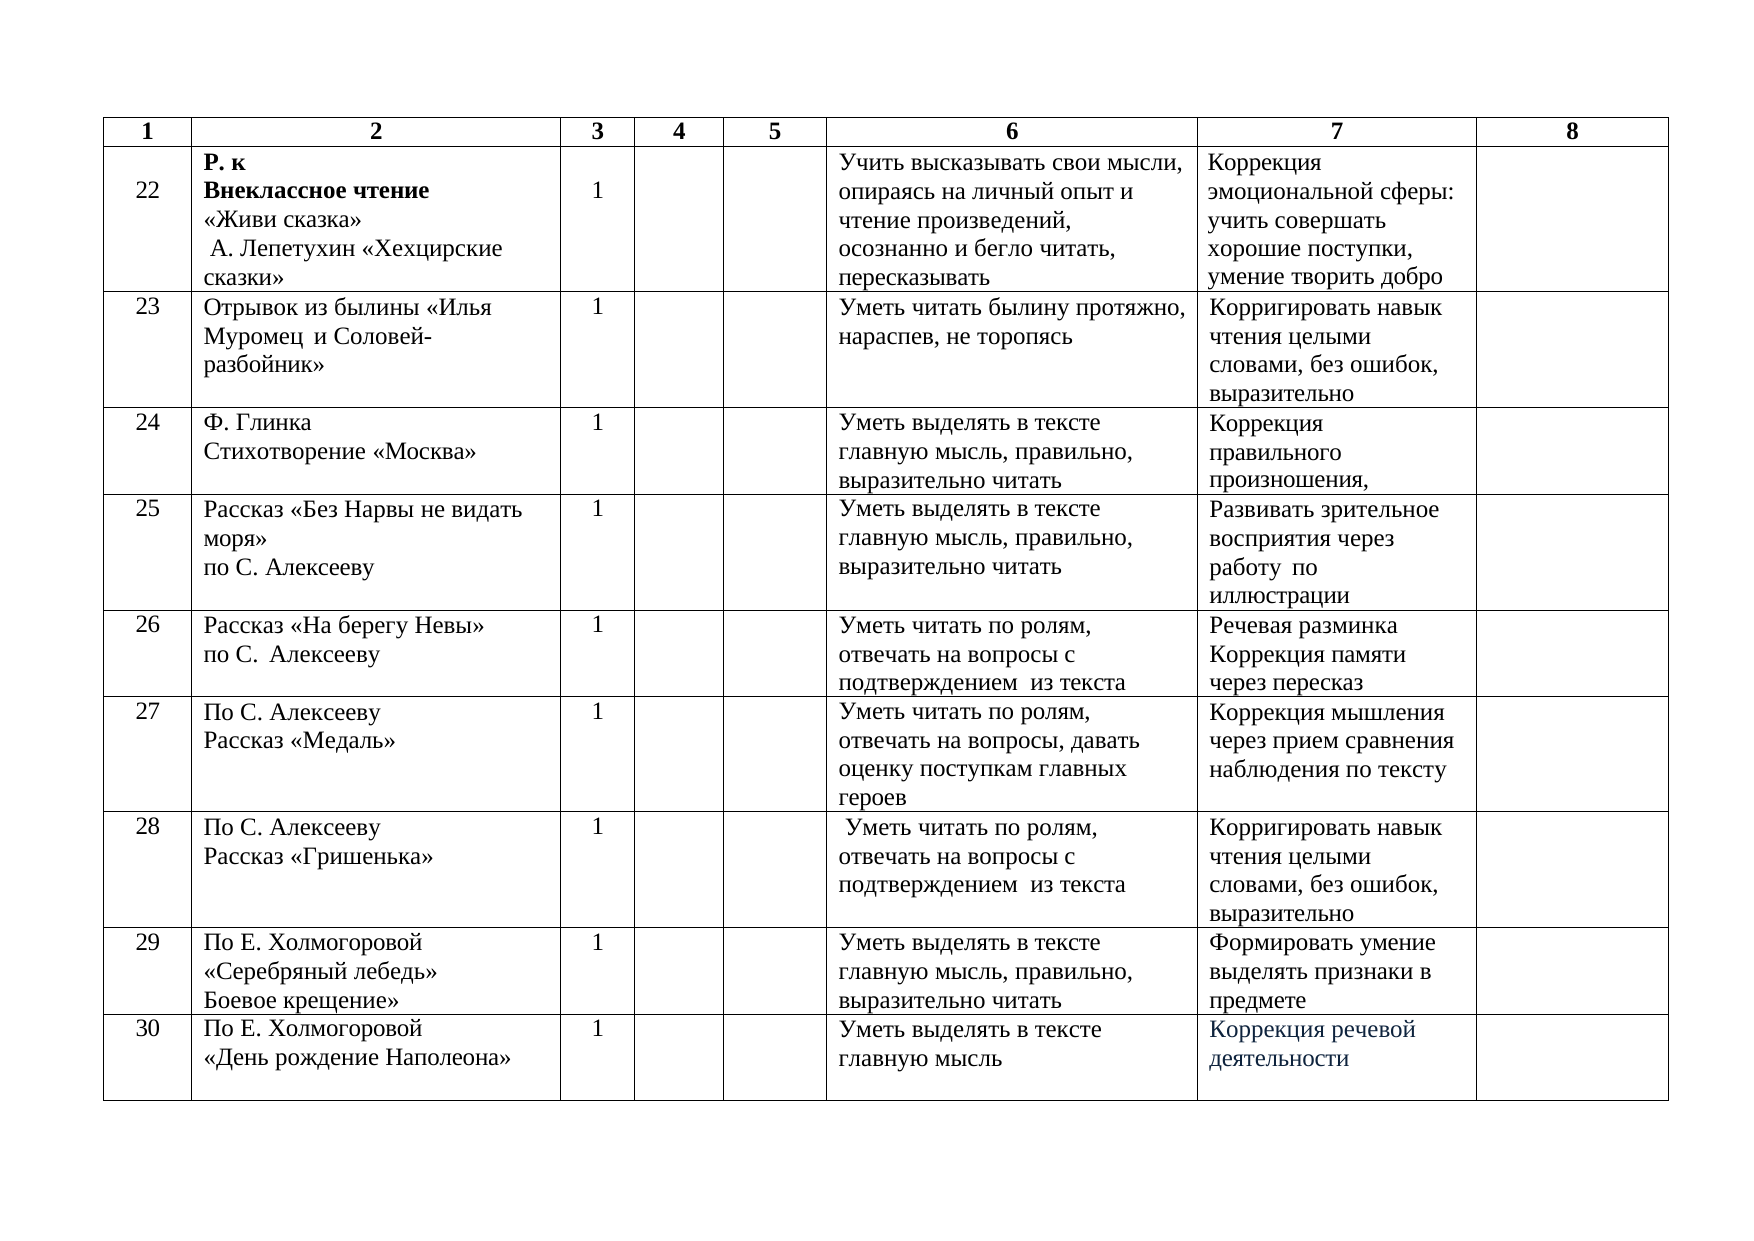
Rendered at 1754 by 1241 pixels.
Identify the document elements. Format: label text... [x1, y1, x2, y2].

table_cell 1 [561, 697, 634, 811]
table_cell [635, 147, 723, 291]
table_cell 1 [561, 292, 634, 407]
table_header 2 [192, 118, 560, 146]
table_cell 1 [561, 495, 634, 609]
table_header 1 [104, 118, 191, 146]
table_cell [1477, 812, 1668, 927]
table_cell Уметь читать по ролям, отвечать на вопросы, давать оценку поступкам главных героев [827, 697, 1197, 811]
table_cell [1477, 1015, 1668, 1100]
table_header 3 [561, 118, 634, 146]
table_cell 26 [104, 611, 191, 696]
table_cell [724, 611, 826, 696]
table_cell [635, 292, 723, 407]
table_cell Корригировать навык чтения целыми словами, без ошибок, выразительно [1198, 812, 1476, 927]
table_cell 1 [561, 1015, 634, 1100]
table_cell Корригировать навык чтения целыми словами, без ошибок, выразительно [1198, 292, 1476, 407]
table_cell Уметь выделять в тексте главную мысль, правильно, выразительно читать [827, 495, 1197, 609]
table_cell 1 [561, 928, 634, 1013]
table_cell Р. к Внеклассное чтение «Живи сказка» А. Лепетухин «Хехцирские сказки» [192, 147, 560, 291]
table_header 7 [1198, 118, 1476, 146]
table_cell [1477, 697, 1668, 811]
table_cell 29 [104, 928, 191, 1013]
table_cell 1 [561, 408, 634, 493]
table_cell Уметь читать по ролям, отвечать на вопросы с подтверждением из текста [827, 611, 1197, 696]
table_cell [724, 147, 826, 291]
table_cell [635, 697, 723, 811]
table_cell [635, 611, 723, 696]
table_cell [724, 1015, 826, 1100]
table_cell По С. Алексееву Рассказ «Гришенька» [192, 812, 560, 927]
table_cell [635, 408, 723, 493]
table_cell Коррекция речевой деятельности [1198, 1015, 1476, 1100]
table_cell Уметь выделять в тексте главную мысль, правильно, выразительно читать [827, 408, 1197, 493]
table_cell 30 [104, 1015, 191, 1100]
table_cell 28 [104, 812, 191, 927]
table_cell [724, 292, 826, 407]
table_cell [1477, 495, 1668, 609]
table_cell [724, 408, 826, 493]
table_cell Уметь читать былину протяжно, нараспев, не торопясь [827, 292, 1197, 407]
table_cell Рассказ «Без Нарвы не видать моря» по С. Алексееву [192, 495, 560, 609]
table_cell 24 [104, 408, 191, 493]
table_cell Коррекция эмоциональной сферы: учить совершать хорошие поступки, умение творить добро [1198, 147, 1476, 291]
table_cell [1477, 292, 1668, 407]
table_cell Коррекция мышления через прием сравнения наблюдения по тексту [1198, 697, 1476, 811]
table_cell Формировать умение выделять признаки в предмете [1198, 928, 1476, 1013]
table_cell [1477, 928, 1668, 1013]
table_cell 1 [561, 147, 634, 291]
table_cell [1477, 408, 1668, 493]
table_header 4 [635, 118, 723, 146]
table_cell 25 [104, 495, 191, 609]
table_cell Уметь выделять в тексте главную мысль [827, 1015, 1197, 1100]
table_cell Развивать зрительное восприятия через работу по иллюстрации [1198, 495, 1476, 609]
table_cell 23 [104, 292, 191, 407]
table_cell 1 [561, 611, 634, 696]
table_cell По Е. Холмогоровой «День рождение Наполеона» [192, 1015, 560, 1100]
table_cell 27 [104, 697, 191, 811]
table_cell [635, 1015, 723, 1100]
table_cell По Е. Холмогоровой «Серебряный лебедь» Боевое крещение» [192, 928, 560, 1013]
table_cell По С. Алексееву Рассказ «Медаль» [192, 697, 560, 811]
table_cell Рассказ «На берегу Невы» по С. Алексееву [192, 611, 560, 696]
table_cell [635, 928, 723, 1013]
table_cell Речевая разминка Коррекция памяти через пересказ [1198, 611, 1476, 696]
table_cell [635, 495, 723, 609]
table_cell [724, 928, 826, 1013]
table_cell [724, 495, 826, 609]
table_cell Учить высказывать свои мысли, опираясь на личный опыт и чтение произведений, осознанно и бегло читать, пересказывать [827, 147, 1197, 291]
table_cell Отрывок из былины «Илья Муромец и Соловей- разбойник» [192, 292, 560, 407]
table_header 8 [1477, 118, 1668, 146]
table_cell [1477, 147, 1668, 291]
table_cell [724, 697, 826, 811]
table_cell Уметь выделять в тексте главную мысль, правильно, выразительно читать [827, 928, 1197, 1013]
table_cell Уметь читать по ролям, отвечать на вопросы с подтверждением из текста [827, 812, 1197, 927]
table_header 5 [724, 118, 826, 146]
table_cell 1 [561, 812, 634, 927]
table_cell Ф. Глинка Стихотворение «Москва» [192, 408, 560, 493]
table_header 6 [827, 118, 1197, 146]
table_cell [635, 812, 723, 927]
table_cell 22 [104, 147, 191, 291]
table_cell [724, 812, 826, 927]
table_cell [1477, 611, 1668, 696]
table_cell Коррекция правильного произношения, [1198, 408, 1476, 493]
